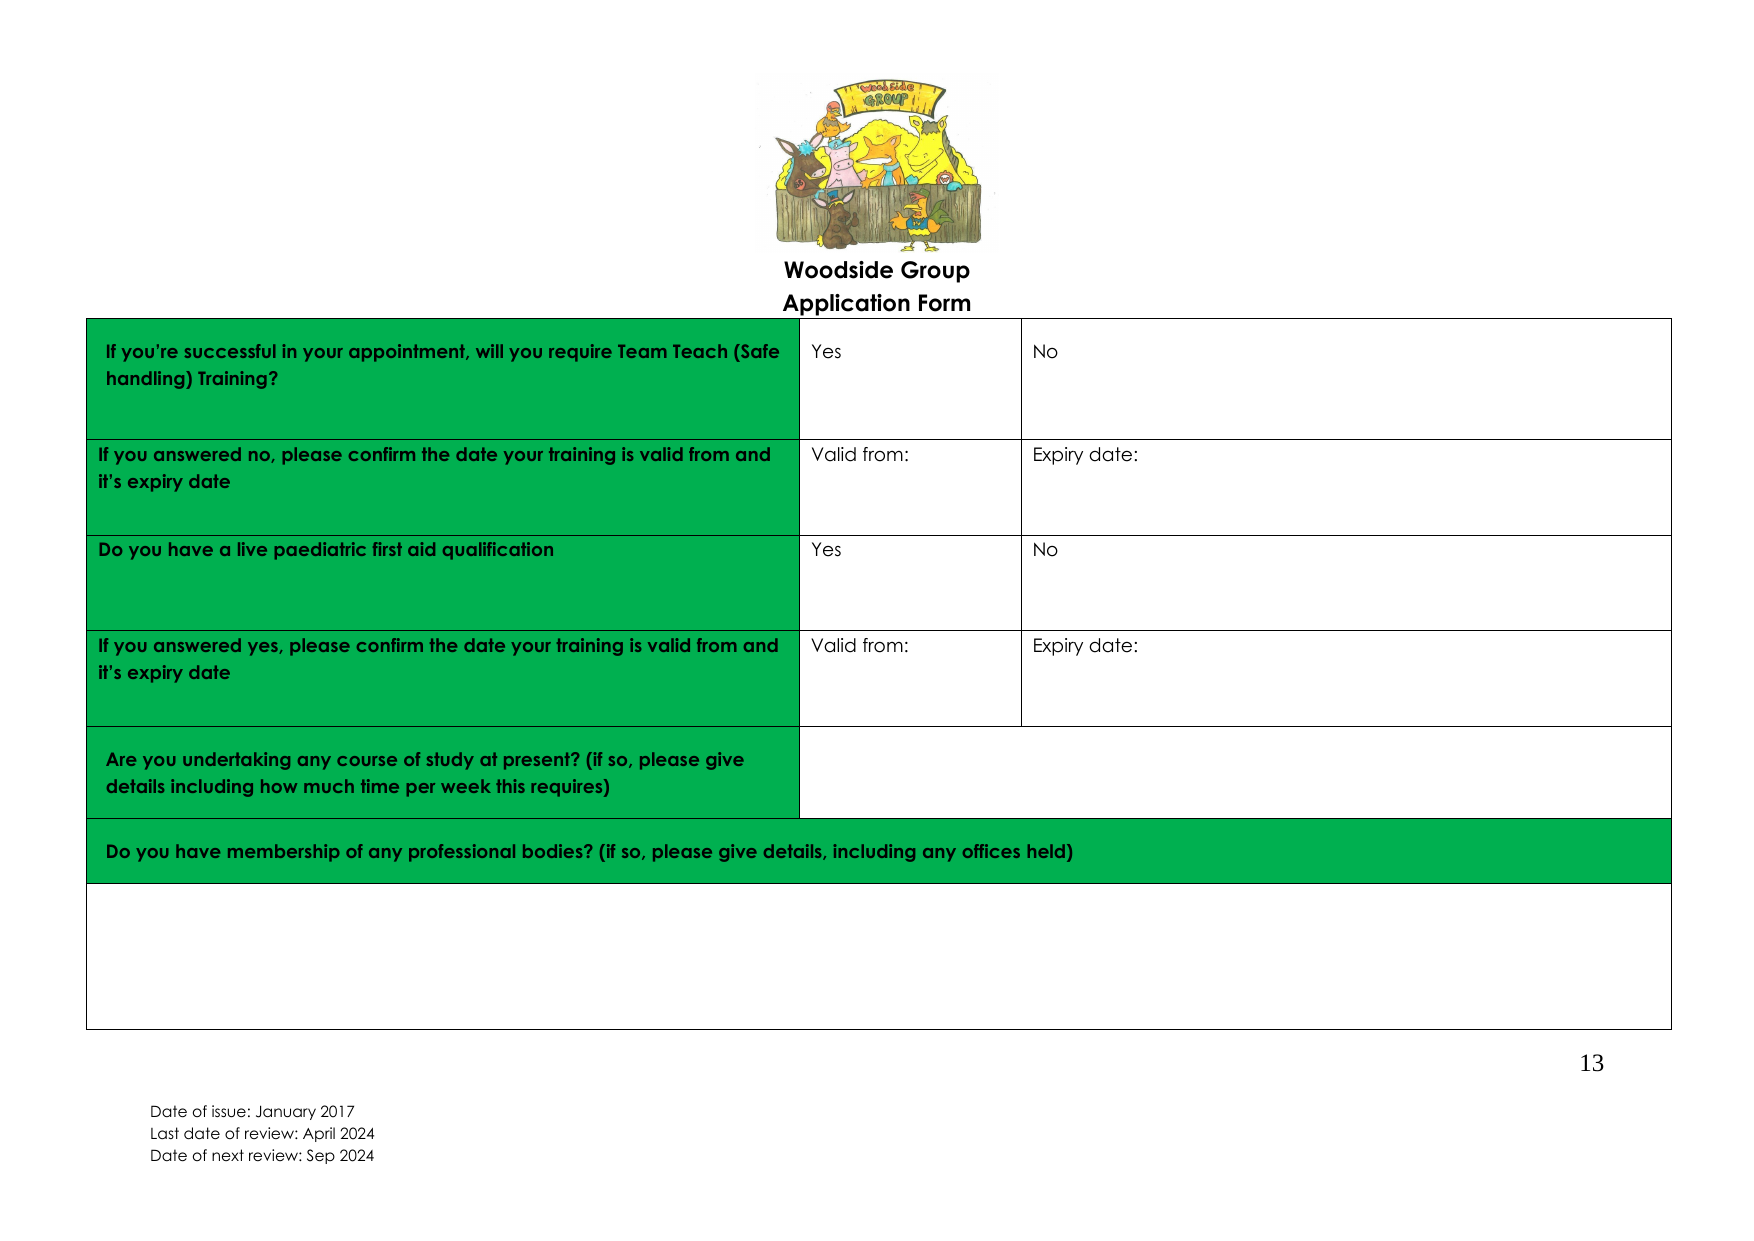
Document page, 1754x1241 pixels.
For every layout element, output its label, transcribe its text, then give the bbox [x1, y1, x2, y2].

table_cell Expiry date: [1022, 631, 1671, 726]
table_cell Do you have membership of any professional bodies? (if so, please give details, including any offices held) [87, 819, 1671, 883]
picture [754, 73, 999, 253]
table_cell Expiry date: [1022, 440, 1671, 535]
table_cell [87, 884, 1671, 1029]
table_cell If you answered yes, please confirm the date your training is valid from and it’s expiry date [87, 631, 799, 726]
table_cell Yes [800, 536, 1021, 630]
table_cell Do you have a live paediatric first aid qualification [87, 536, 799, 630]
table_cell No [1022, 319, 1671, 439]
table_cell Valid from: [800, 631, 1021, 726]
table_cell If you’re successful in your appointment, will you require Team Teach (Safe handling) Training? [87, 319, 799, 439]
table_cell Yes [800, 319, 1021, 439]
table_cell Valid from: [800, 440, 1021, 535]
table_cell [800, 727, 1671, 818]
table_cell If you answered no, please confirm the date your training is valid from and it’s expiry date [87, 440, 799, 535]
table_cell Are you undertaking any course of study at present? (if so, please give details including how much time per week this requires) [87, 727, 799, 818]
table_cell No [1022, 536, 1671, 630]
